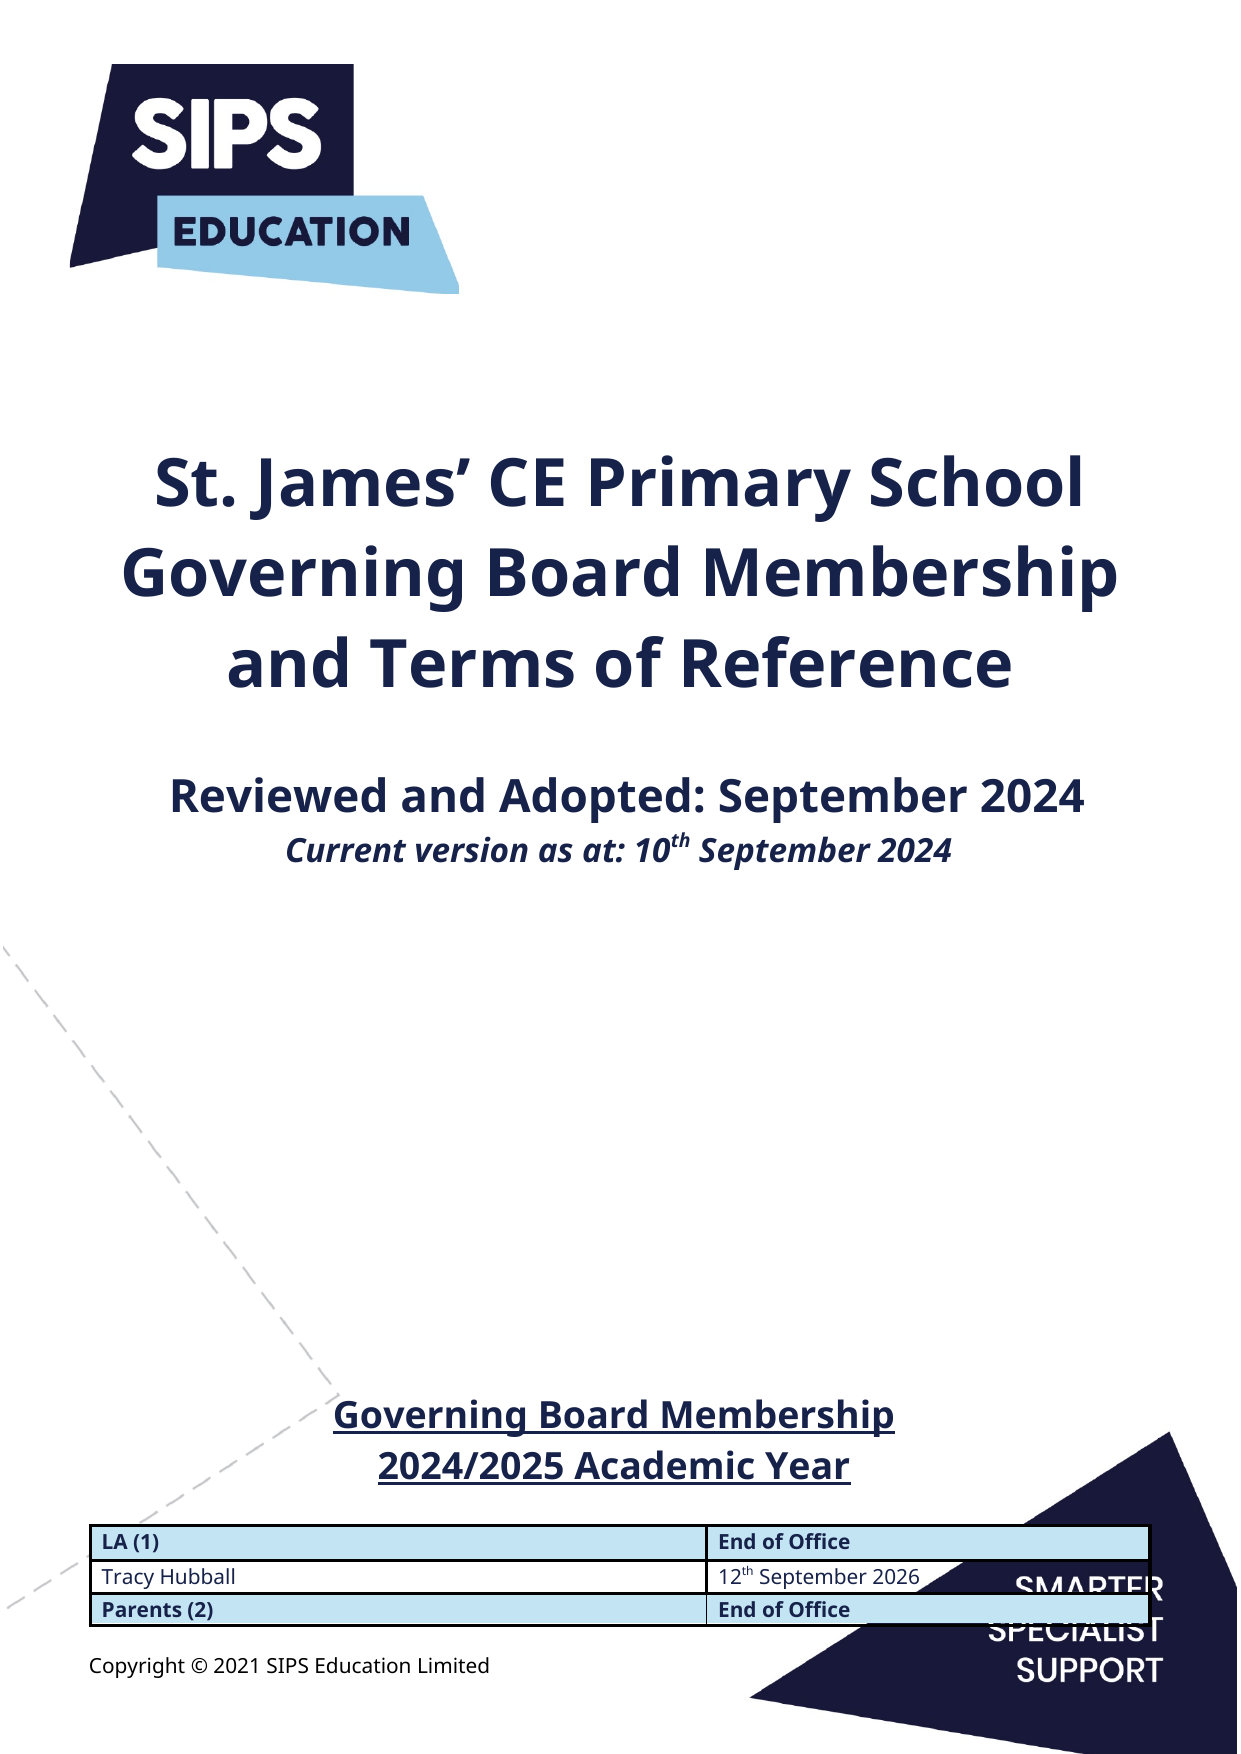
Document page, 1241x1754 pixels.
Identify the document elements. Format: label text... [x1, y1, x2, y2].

text Governing Board Membership [76, 1388, 1152, 1439]
table_cell Parents (2) [92, 1595, 706, 1623]
text Reviewed and Adopted: September 2024 [89, 764, 1152, 826]
picture [733, 1412, 1241, 1754]
table_cell Tracy Hubball [92, 1562, 705, 1592]
table_cell 12th September 2026 [708, 1562, 1148, 1592]
text 2024/2025 Academic Year [76, 1439, 1152, 1490]
picture [68, 64, 459, 293]
text Governing Board Membership and Terms of Reference [89, 526, 1152, 707]
text Current version as at: 10th September 2024 [89, 826, 1152, 872]
picture [3, 912, 369, 1638]
table_header LA (1) [92, 1527, 705, 1559]
text St. James’ CE Primary School [89, 435, 1152, 526]
table_cell End of Office [707, 1595, 1148, 1623]
table_header End of Office [708, 1527, 1148, 1559]
